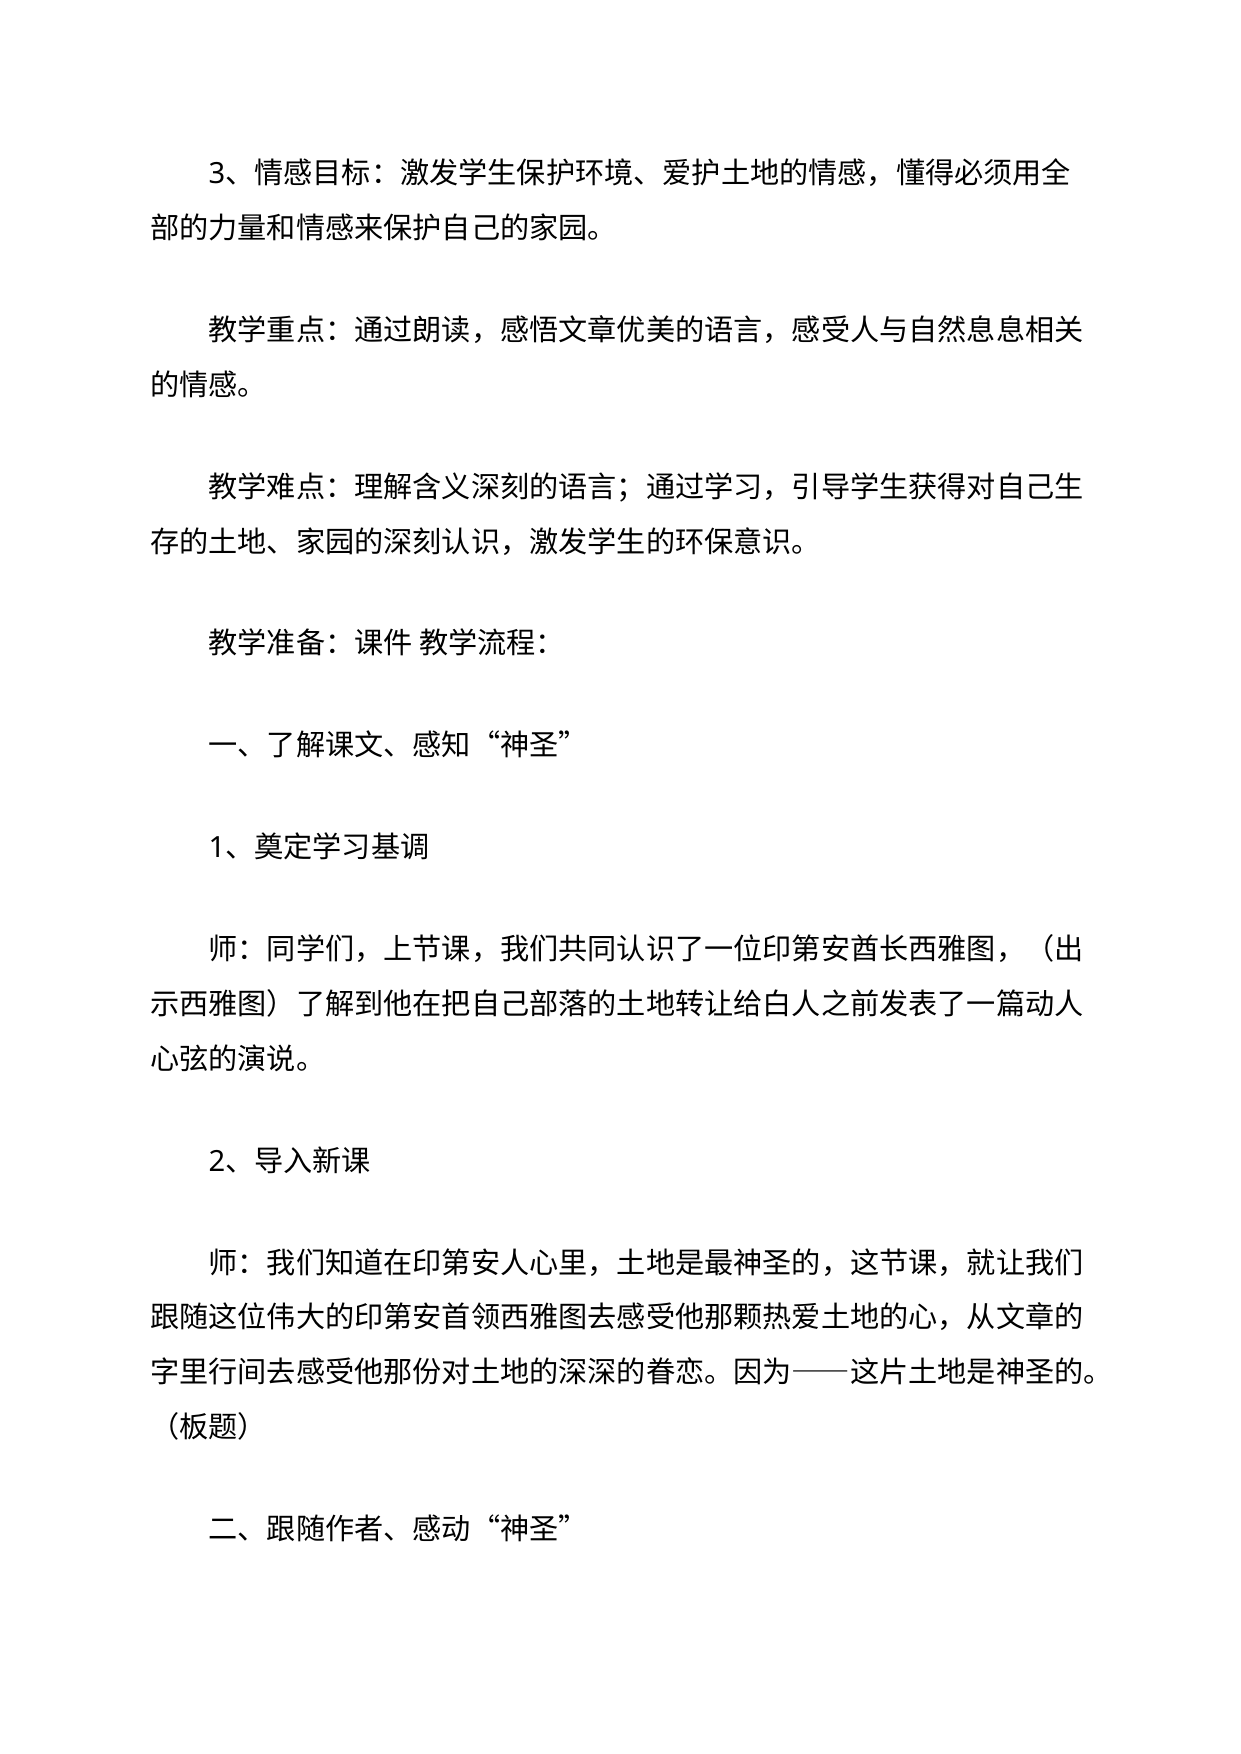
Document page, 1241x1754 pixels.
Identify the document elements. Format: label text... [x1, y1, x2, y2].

text 教学准备：课件 教学流程： [150, 620, 1090, 662]
text 教学难点：理解含义深刻的语言；通过学习，引导学生获得对自己生存的土地、家园的深刻认识，激发学生的环保意识。 [150, 463, 1090, 561]
text 二、跟随作者、感动“神圣” [150, 1506, 1090, 1548]
text 一、了解课文、感知“神圣” [150, 722, 1090, 764]
text 师：同学们，上节课，我们共同认识了一位印第安酋长西雅图，（出示西雅图）了解到他在把自己部落的土地转让给白人之前发表了一篇动人心弦的演说。 [150, 926, 1090, 1078]
text 2、导入新课 [150, 1137, 1090, 1179]
text 师：我们知道在印第安人心里，土地是最神圣的，这节课，就让我们跟随这位伟大的印第安首领西雅图去感受他那颗热爱土地的心，从文章的字里行间去感受他那份对土地的深深的眷恋。因为——这片土地是神圣的。（板题） [150, 1239, 1090, 1446]
text 教学重点：通过朗读，感悟文章优美的语言，感受人与自然息息相关的情感。 [150, 307, 1090, 404]
text 1、奠定学习基调 [150, 824, 1090, 866]
text 3、情感目标：激发学生保护环境、爱护土地的情感，懂得必须用全部的力量和情感来保护自己的家园。 [150, 150, 1090, 247]
